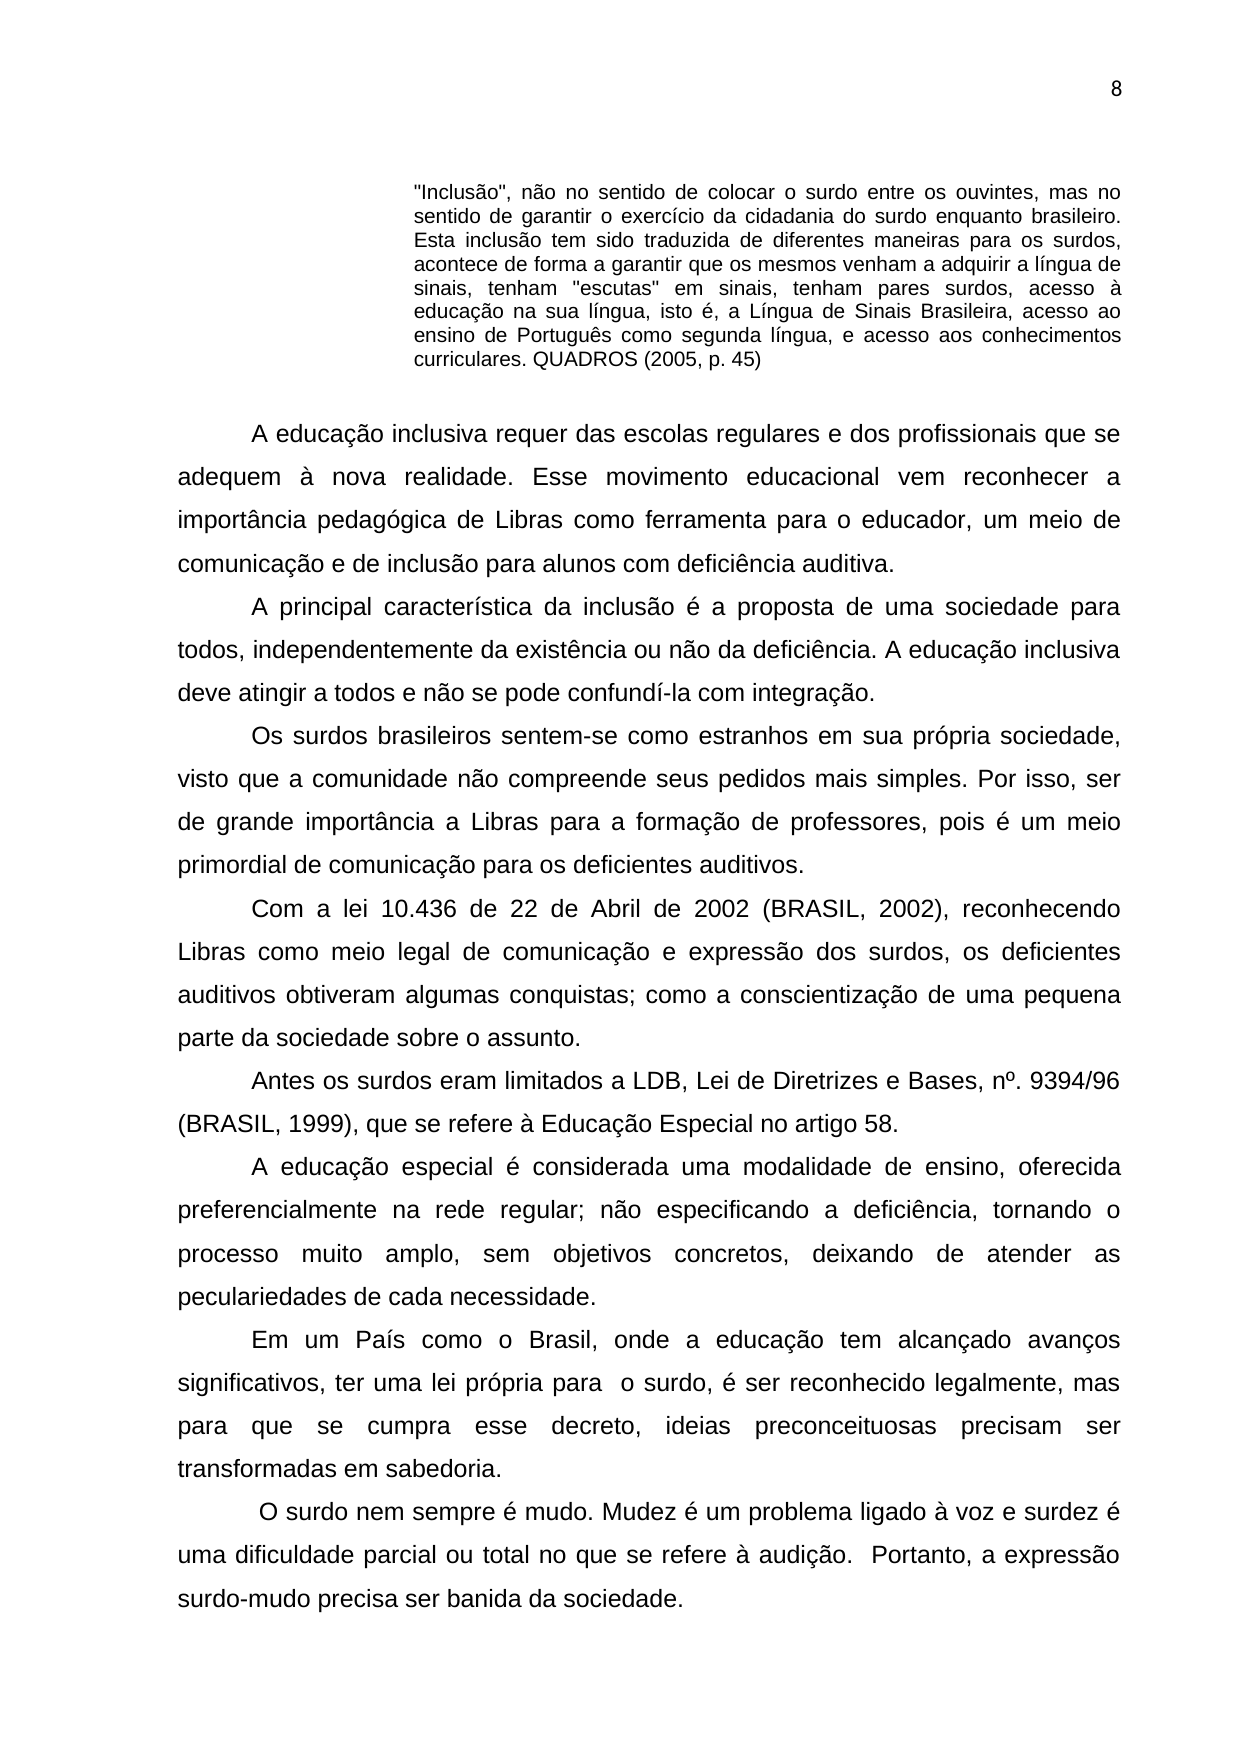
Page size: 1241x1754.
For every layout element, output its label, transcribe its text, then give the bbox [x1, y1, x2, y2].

text O surdo nem sempre é mudo. Mudez é um problema ligado à voz e surdez é uma dificuldade parcial ou total no que se refere à audição. Portanto, a expressão surdo-mudo precisa ser banida da sociedade. [177, 1497, 1122, 1612]
text A principal característica da inclusão é a proposta de uma sociedade para todos, independentemente da existência ou não da deficiência. A educação inclusiva deve atingir a todos e não se pode confundí-la com integração. [177, 592, 1122, 707]
text Os surdos brasileiros sentem-se como estranhos em sua própria sociedade, visto que a comunidade não compreende seus pedidos mais simples. Por isso, ser de grande importância a Libras para a formação de professores, pois é um meio primordial de comunicação para os deficientes auditivos. [177, 721, 1122, 879]
text A educação inclusiva requer das escolas regulares e dos profissionais que se adequem à nova realidade. Esse movimento educacional vem reconhecer a importância pedagógica de Libras como ferramenta para o educador, um meio de comunicação e de inclusão para alunos com deficiência auditiva. [177, 419, 1122, 577]
text Em um País como o Brasil, onde a educação tem alcançado avanços significativos, ter uma lei própria para o surdo, é ser reconhecido legalmente, mas para que se cumpra esse decreto, ideias preconceituosas precisam ser transformadas em sabedoria. [177, 1325, 1122, 1483]
text "Inclusão", não no sentido de colocar o surdo entre os ouvintes, mas no sentido de garantir o exercício da cidadania do surdo enquanto brasileiro. Esta inclusão tem sido traduzida de diferentes maneiras para os surdos, acontece de forma a garantir que os mesmos venham a adquirir a língua de sinais, tenham "escutas" em sinais, tenham pares surdos, acesso à educação na sua língua, isto é, a Língua de Sinais Brasileira, acesso ao ensino de Português como segunda língua, e acesso aos conhecimentos curriculares. QUADROS (2005, p. 45) [413, 179, 1122, 371]
text A educação especial é considerada uma modalidade de ensino, oferecida preferencialmente na rede regular; não especificando a deficiência, tornando o processo muito amplo, sem objetivos concretos, deixando de atender as peculariedades de cada necessidade. [177, 1152, 1122, 1310]
text Com a lei 10.436 de 22 de Abril de 2002 (BRASIL, 2002), reconhecendo Libras como meio legal de comunicação e expressão dos surdos, os deficientes auditivos obtiveram algumas conquistas; como a conscientização de uma pequena parte da sociedade sobre o assunto. [177, 893, 1122, 1052]
text Antes os surdos eram limitados a LDB, Lei de Diretrizes e Bases, nº. 9394/96 (BRASIL, 1999), que se refere à Educação Especial no artigo 58. [177, 1066, 1122, 1138]
